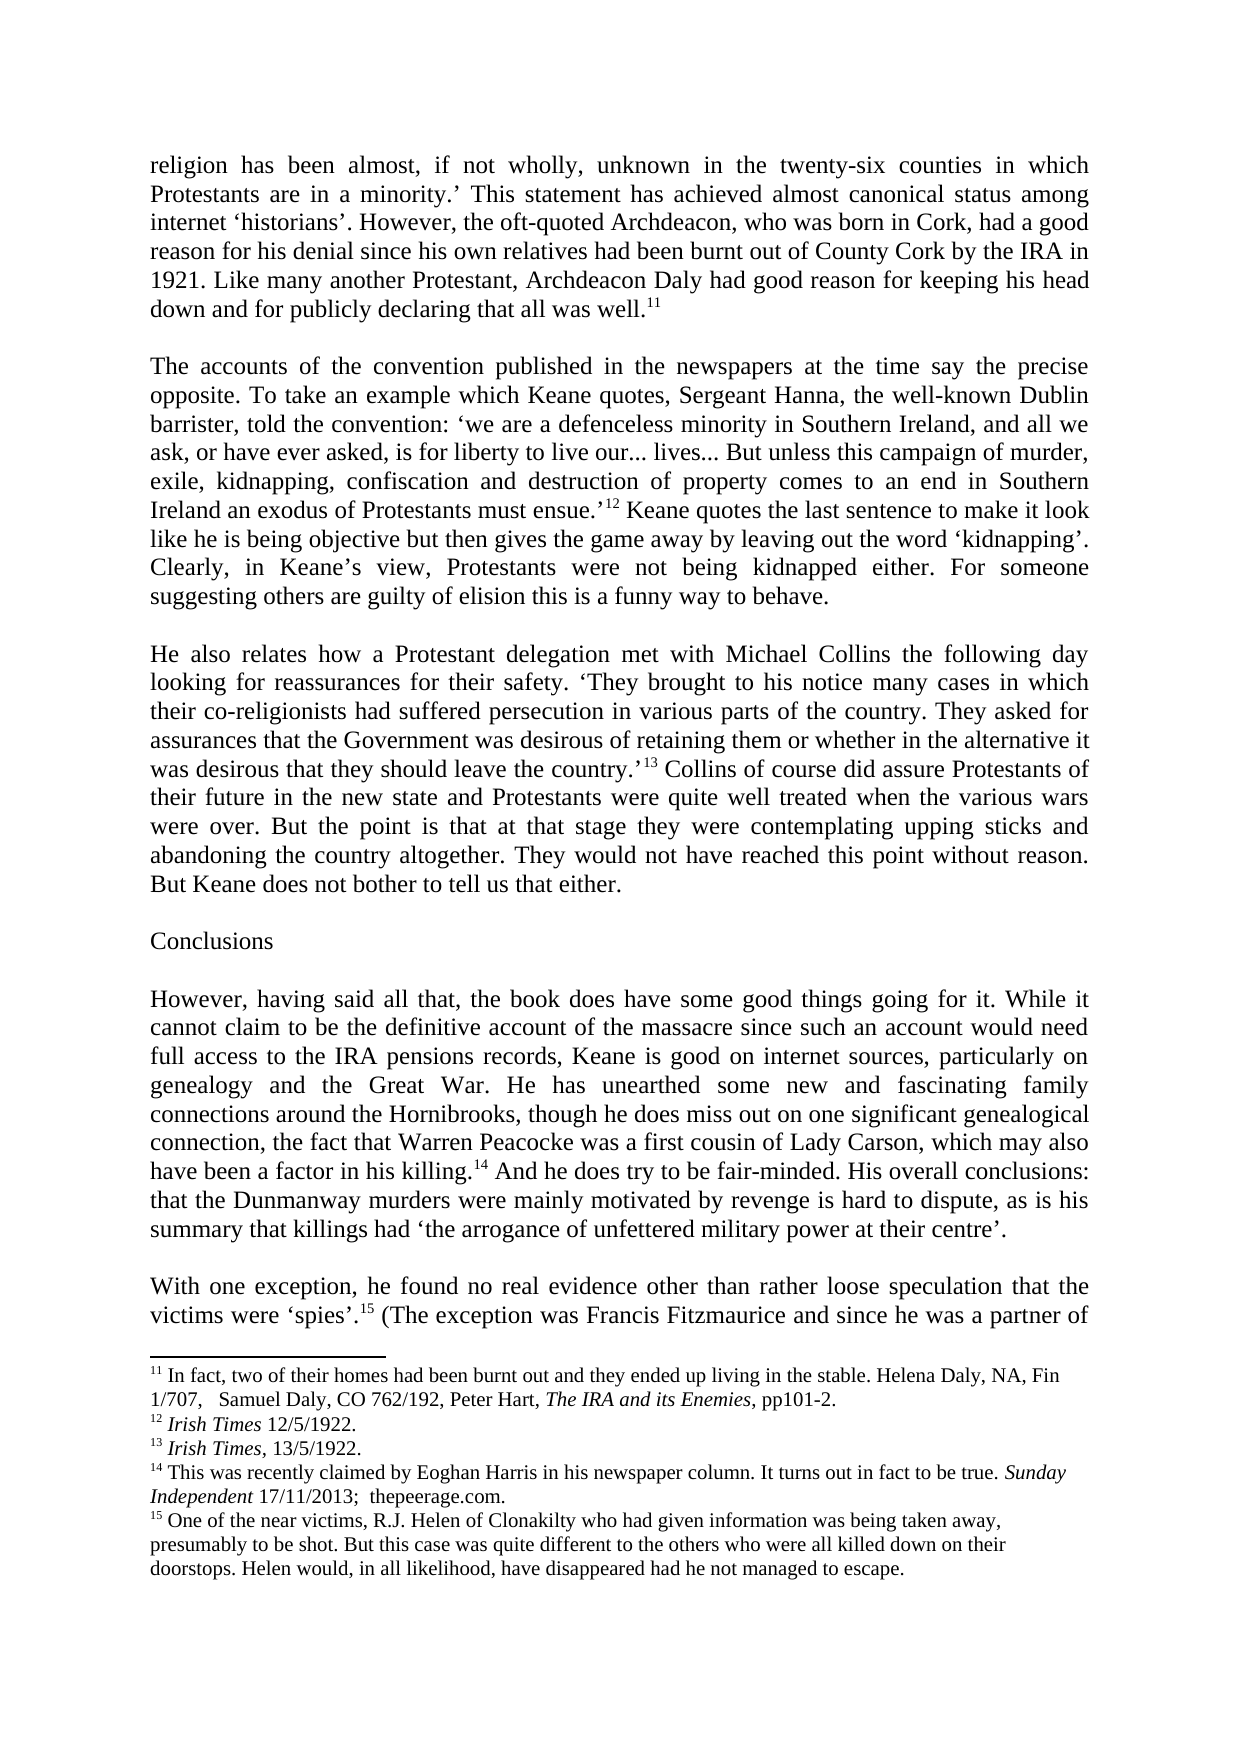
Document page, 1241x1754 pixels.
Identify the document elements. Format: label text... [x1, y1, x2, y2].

text However, having said all that, the book does have some good things going for it. While it cannot claim to be the definitive account of the massacre since such an account would need full access to the IRA pensions records, Keane is good on internet sources, particularly on genealogy and the Great War. He has unearthed some new and fascinating family connections around the Hornibrooks, though he does miss out on one significant genealogical connection, the fact that Warren Peacocke was a first cousin of Lady Carson, which may also have been a factor in his killing. And he does try to be fair-minded. His overall conclusions: that the Dunmanway murders were mainly motivated by revenge is hard to dispute, as is his summary that killings had ‘the arrogance of unfettered military power at their centre’. [150, 984, 1090, 1242]
text He also relates how a Protestant delegation met with Michael Collins the following day looking for reassurances for their safety. ‘They brought to his notice many cases in which their co-religionists had suffered persecution in various parts of the country. They asked for assurances that the Government was desirous of retaining them or whether in the alternative it was desirous that they should leave the country.’ Collins of course did assure Protestants of their future in the new state and Protestants were quite well treated when the various wars were over. But the point is that at that stage they were contemplating upping sticks and abandoning the country altogether. They would not have reached this point without reason. But Keane does not bother to tell us that either. [150, 639, 1090, 897]
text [150, 1271, 1090, 1329]
text The accounts of the convention published in the newspapers at the time say the precise opposite. To take an example which Keane quotes, Sergeant Hanna, the well-known Dublin barrister, told the convention: ‘we are a defenceless minority in Southern Ireland, and all we ask, or have ever asked, is for liberty to live our... lives... But unless this campaign of murder, exile, kidnapping, confiscation and destruction of property comes to an end in Southern Ireland an exodus of Protestants must ensue.’ Keane quotes the last sentence to make it look like he is being objective but then gives the game away by leaving out the word ‘kidnapping’. Clearly, in Keane’s view, Protestants were not being kidnapped either. For someone suggesting others are guilty of elision this is a funny way to behave. [150, 351, 1090, 610]
text Conclusions [150, 926, 1090, 955]
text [150, 150, 1090, 322]
